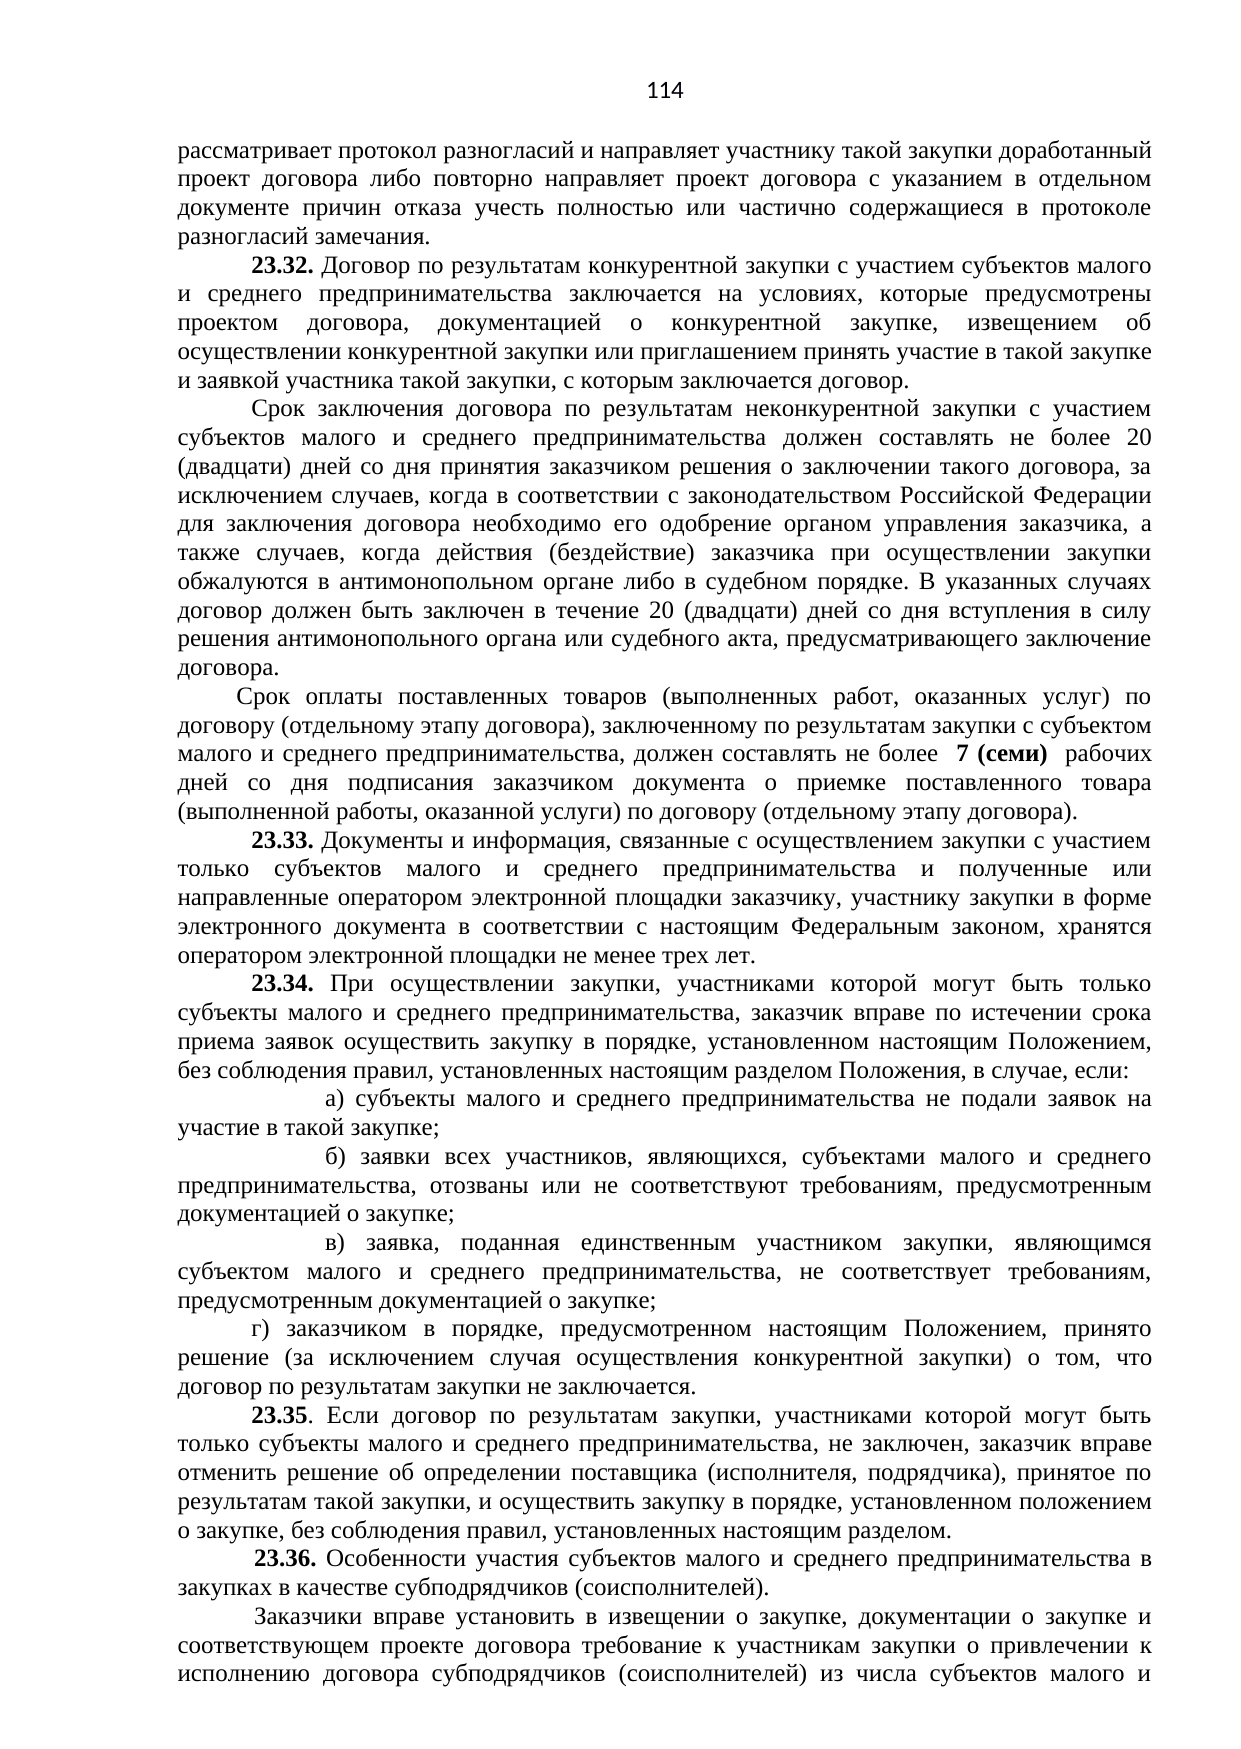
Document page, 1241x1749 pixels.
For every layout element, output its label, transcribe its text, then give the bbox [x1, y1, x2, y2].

text а) субъекты малого и среднего предпринимательства не подали заявок на участие в такой закупке; [177, 1083, 1152, 1141]
text в) заявка, поданная единственным участником закупки, являющимся субъектом малого и среднего предпринимательства, не соответствует требованиям, предусмотренным документацией о закупке; [177, 1227, 1152, 1313]
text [177, 1601, 1152, 1687]
text 23.35. Если договор по результатам закупки, участниками которой могут быть только субъекты малого и среднего предпринимательства, не заключен, заказчик вправе отменить решение об определении поставщика (исполнителя, подрядчика), принятое по результатам такой закупки, и осуществить закупку в порядке, установленном положением о закупке, без соблюдения правил, установленных настоящим разделом. [177, 1400, 1152, 1543]
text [177, 135, 1152, 250]
text 23.32. Договор по результатам конкурентной закупки с участием субъектов малого и среднего предпринимательства заключается на условиях, которые предусмотрены проектом договора, документацией о конкурентной закупке, извещением об осуществлении конкурентной закупки или приглашением принять участие в такой закупке и заявкой участника такой закупки, с которым заключается договор. [177, 250, 1152, 393]
text 23.36. Особенности участия субъектов малого и среднего предпринимательства в закупках в качестве субподрядчиков (соисполнителей). [177, 1543, 1152, 1601]
text б) заявки всех участников, являющихся, субъектами малого и среднего предпринимательства, отозваны или не соответствуют требованиям, предусмотренным документацией о закупке; [177, 1141, 1152, 1227]
text Срок заключения договора по результатам неконкурентной закупки с участием субъектов малого и среднего предпринимательства должен составлять не более 20 (двадцати) дней со дня принятия заказчиком решения о заключении такого договора, за исключением случаев, когда в соответствии с законодательством Российской Федерации для заключения договора необходимо его одобрение органом управления заказчика, а также случаев, когда действия (бездействие) заказчика при осуществлении закупки обжалуются в антимонопольном органе либо в судебном порядке. В указанных случаях договор должен быть заключен в течение 20 (двадцати) дней со дня вступления в силу решения антимонопольного органа или судебного акта, предусматривающего заключение договора. [177, 393, 1152, 681]
text 23.33. Документы и информация, связанные с осуществлением закупки с участием только субъектов малого и среднего предпринимательства и полученные или направленные оператором электронной площадки заказчику, участнику закупки в форме электронного документа в соответствии с настоящим Федеральным законом, хранятся оператором электронной площадки не менее трех лет. [177, 825, 1152, 968]
text г) заказчиком в порядке, предусмотренном настоящим Положением, принято решение (за исключением случая осуществления конкурентной закупки) о том, что договор по результатам закупки не заключается. [177, 1313, 1152, 1400]
text 23.34. При осуществлении закупки, участниками которой могут быть только субъекты малого и среднего предпринимательства, заказчик вправе по истечении срока приема заявок осуществить закупку в порядке, установленном настоящим Положением, без соблюдения правил, установленных настоящим разделом Положения, в случае, если: [177, 968, 1152, 1083]
text Срок оплаты поставленных товаров (выполненных работ, оказанных услуг) по договору (отдельному этапу договора), заключенному по результатам закупки с субъектом малого и среднего предпринимательства, должен составлять не более 7 (семи) рабочих дней со дня подписания заказчиком документа о приемке поставленного товара (выполненной работы, оказанной услуги) по договору (отдельному этапу договора). [177, 681, 1152, 825]
